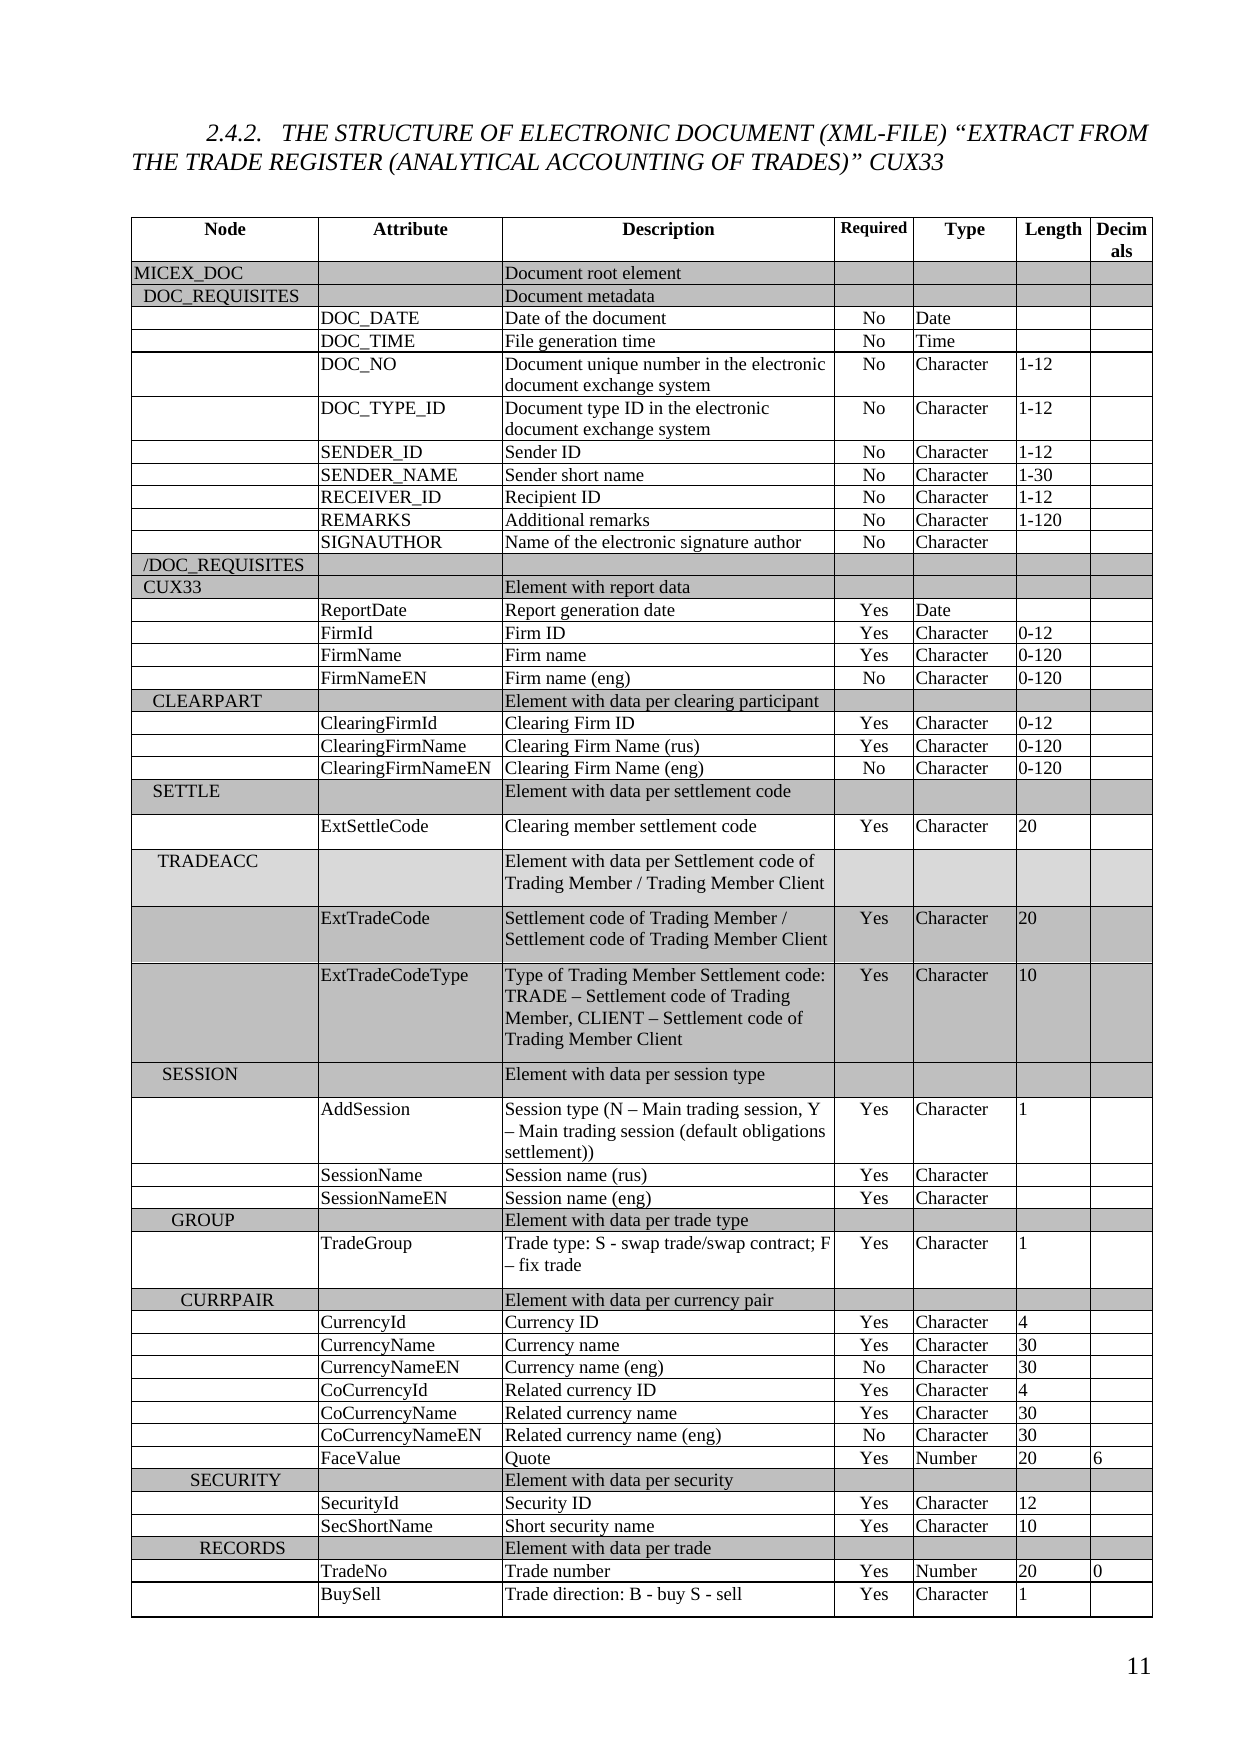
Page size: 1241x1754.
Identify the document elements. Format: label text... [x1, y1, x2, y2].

table_cell Yes [835, 1164, 913, 1186]
table_cell ClearingFirmName [319, 735, 502, 756]
table_cell RECORDS [132, 1537, 318, 1559]
table_cell ExtTradeCode [319, 907, 502, 962]
table_cell [1017, 780, 1090, 814]
table_cell Yes [835, 1232, 913, 1287]
table_cell [1017, 576, 1090, 598]
table_cell [132, 509, 318, 530]
table_cell [835, 262, 913, 284]
table_cell Character [914, 757, 1016, 779]
table_cell 1 [1017, 1098, 1090, 1163]
table_cell [132, 307, 318, 329]
table_cell [835, 554, 913, 575]
table_cell [132, 353, 318, 396]
table_cell [132, 1560, 318, 1581]
table_cell Document root element [503, 262, 834, 284]
table_cell [1091, 486, 1152, 508]
table_cell [319, 262, 502, 284]
table_cell 30 [1017, 1402, 1090, 1423]
table_cell [1091, 1424, 1152, 1446]
table_cell [835, 285, 913, 306]
table_cell Firm name [503, 644, 834, 666]
table_cell ExtTradeCodeType [319, 964, 502, 1062]
table_cell Character [914, 486, 1016, 508]
table_cell [319, 690, 502, 711]
table_cell Time [914, 330, 1016, 351]
table_cell 0-120 [1017, 735, 1090, 756]
table_cell Element with data per trade [503, 1537, 834, 1559]
table_cell Yes [835, 735, 913, 756]
table_cell Element with data per session type [503, 1063, 834, 1097]
table_cell Yes [835, 1379, 913, 1401]
table_cell [1091, 1334, 1152, 1355]
table_cell [1091, 1209, 1152, 1231]
table_cell [1091, 964, 1152, 1062]
table_cell [132, 1164, 318, 1186]
table_cell Character [914, 1424, 1016, 1446]
table_cell [132, 1356, 318, 1378]
table_cell Date [914, 599, 1016, 621]
table_cell Character [914, 1402, 1016, 1423]
table_cell CurrencyNameEN [319, 1356, 502, 1378]
table_cell [1017, 1289, 1090, 1310]
table_cell [1091, 622, 1152, 643]
table_cell [835, 1063, 913, 1097]
table_cell [1091, 576, 1152, 598]
table_cell 20 [1017, 1560, 1090, 1581]
table_cell Character [914, 644, 1016, 666]
table_cell 0-120 [1017, 667, 1090, 688]
table_cell [1091, 464, 1152, 485]
table_cell [1017, 285, 1090, 306]
table_cell Character [914, 1356, 1016, 1378]
table_cell Element with data per clearing participant [503, 690, 834, 711]
table_cell [914, 850, 1016, 906]
table_cell [132, 464, 318, 485]
table_cell Trade type: S - swap trade/swap contract; F – fix trade [503, 1232, 834, 1287]
table_cell [1017, 1537, 1090, 1559]
table_cell [835, 1469, 913, 1491]
table_cell SecurityId [319, 1492, 502, 1513]
table_cell Date of the document [503, 307, 834, 329]
table_cell Date [914, 307, 1016, 329]
table_cell [835, 780, 913, 814]
table_cell [1091, 850, 1152, 906]
table_cell Yes [835, 1583, 913, 1616]
table_cell [132, 712, 318, 734]
table_cell Trade number [503, 1560, 834, 1581]
table_cell [319, 850, 502, 906]
table_cell 10 [1017, 1515, 1090, 1536]
table_cell Clearing member settlement code [503, 815, 834, 849]
table_cell ClearingFirmNameEN [319, 757, 502, 779]
table_cell DOC_DATE [319, 307, 502, 329]
table_cell Character [914, 1232, 1016, 1287]
table_cell [1017, 307, 1090, 329]
table_cell CoCurrencyName [319, 1402, 502, 1423]
table_cell [1091, 307, 1152, 329]
table_cell FirmName [319, 644, 502, 666]
table_cell Element with data per currency pair [503, 1289, 834, 1310]
table_cell [132, 815, 318, 849]
table_cell Character [914, 1334, 1016, 1355]
table_cell ExtSettleCode [319, 815, 502, 849]
table_cell Character [914, 531, 1016, 553]
table_cell ClearingFirmId [319, 712, 502, 734]
table_cell [1091, 1289, 1152, 1310]
table_cell SENDER_NAME [319, 464, 502, 485]
table_cell [319, 1209, 502, 1231]
table_cell MICEX_DOC [132, 262, 318, 284]
table_cell 1-12 [1017, 353, 1090, 396]
table_cell No [835, 1356, 913, 1378]
table_cell [1091, 1537, 1152, 1559]
table_cell [132, 1098, 318, 1163]
table_cell No [835, 330, 913, 351]
table_header Required [835, 218, 913, 261]
table_cell [1017, 599, 1090, 621]
table_cell 1 [1017, 1232, 1090, 1287]
table_cell Character [914, 1515, 1016, 1536]
table_cell Currency ID [503, 1311, 834, 1333]
table_cell CoCurrencyNameEN [319, 1424, 502, 1446]
table_cell AddSession [319, 1098, 502, 1163]
table_cell [1091, 757, 1152, 779]
table_cell [914, 1537, 1016, 1559]
table_cell Session name (rus) [503, 1164, 834, 1186]
table_cell Currency name (eng) [503, 1356, 834, 1378]
table_cell Document unique number in the electronic document exchange system [503, 353, 834, 396]
table_cell [132, 441, 318, 462]
table_cell [1017, 554, 1090, 575]
table_cell Related currency name (eng) [503, 1424, 834, 1446]
table_header Length [1017, 218, 1090, 261]
table_cell [1091, 509, 1152, 530]
table_cell Character [914, 667, 1016, 688]
table_cell Additional remarks [503, 509, 834, 530]
table_cell CUX33 [132, 576, 318, 598]
table_cell [914, 554, 1016, 575]
table_cell [914, 576, 1016, 598]
table_cell Firm ID [503, 622, 834, 643]
table_cell [132, 1232, 318, 1287]
table_cell [132, 907, 318, 962]
table_cell Yes [835, 1492, 913, 1513]
table_cell [1091, 712, 1152, 734]
table_cell 0-120 [1017, 644, 1090, 666]
table_cell 20 [1017, 907, 1090, 962]
table_cell ReportDate [319, 599, 502, 621]
table_cell 0-12 [1017, 712, 1090, 734]
table_cell [132, 397, 318, 440]
table_cell Element with data per security [503, 1469, 834, 1491]
table_cell [132, 1311, 318, 1333]
table_cell Character [914, 815, 1016, 849]
table_cell Type of Trading Member Settlement code: TRADE – Settlement code of Trading Member, CLIENT – Settlement code of Trading Member Client [503, 964, 834, 1062]
table_cell [1091, 1379, 1152, 1401]
table_cell [914, 1469, 1016, 1491]
table_cell [835, 690, 913, 711]
table_cell Character [914, 1187, 1016, 1208]
table_cell [1017, 1209, 1090, 1231]
table_cell Character [914, 622, 1016, 643]
table_cell Recipient ID [503, 486, 834, 508]
table_cell [132, 1424, 318, 1446]
table_cell [1091, 1098, 1152, 1163]
table_cell [319, 285, 502, 306]
table_cell No [835, 531, 913, 553]
table_cell Character [914, 1098, 1016, 1163]
table_cell DOC_TIME [319, 330, 502, 351]
table_cell 1-12 [1017, 397, 1090, 440]
table_cell Clearing Firm Name (rus) [503, 735, 834, 756]
table_cell SENDER_ID [319, 441, 502, 462]
table_cell Document metadata [503, 285, 834, 306]
table_cell Yes [835, 644, 913, 666]
table_cell Character [914, 1379, 1016, 1401]
table_cell [319, 1289, 502, 1310]
table_cell [1091, 1469, 1152, 1491]
table_cell [914, 1209, 1016, 1231]
table_cell Element with data per settlement code [503, 780, 834, 814]
table_cell Security ID [503, 1492, 834, 1513]
table_cell [1017, 1063, 1090, 1097]
table_cell 1 [1017, 1583, 1090, 1616]
table_cell [1091, 815, 1152, 849]
table_cell No [835, 441, 913, 462]
table_cell [1017, 330, 1090, 351]
table_cell Character [914, 397, 1016, 440]
table_cell [1091, 1402, 1152, 1423]
table_cell 12 [1017, 1492, 1090, 1513]
table_header Decimals [1091, 218, 1152, 261]
table_cell DOC_TYPE_ID [319, 397, 502, 440]
table_cell [132, 531, 318, 553]
table_cell TRADEACC [132, 850, 318, 906]
table_cell Name of the electronic signature author [503, 531, 834, 553]
table_cell Firm name (eng) [503, 667, 834, 688]
table_cell Yes [835, 1187, 913, 1208]
table_cell Number [914, 1560, 1016, 1581]
table_cell 20 [1017, 1447, 1090, 1468]
table_cell Character [914, 464, 1016, 485]
table_cell [319, 1469, 502, 1491]
table_cell DOC_REQUISITES [132, 285, 318, 306]
table_cell Yes [835, 1447, 913, 1468]
table_cell [1017, 1187, 1090, 1208]
table_cell [1091, 599, 1152, 621]
table_cell FirmNameEN [319, 667, 502, 688]
table_cell Character [914, 735, 1016, 756]
table_cell [1091, 735, 1152, 756]
table_cell Trade direction: B - buy S - sell [503, 1583, 834, 1616]
table_cell Document type ID in the electronic document exchange system [503, 397, 834, 440]
table_cell No [835, 464, 913, 485]
table_cell [132, 1583, 318, 1616]
table_cell TradeGroup [319, 1232, 502, 1287]
table_cell [319, 1063, 502, 1097]
table_cell [132, 1447, 318, 1468]
table_cell [1017, 531, 1090, 553]
table_cell BuySell [319, 1583, 502, 1616]
table_cell [914, 1063, 1016, 1097]
table_cell [1017, 1469, 1090, 1491]
table_cell Character [914, 964, 1016, 1062]
table_cell [132, 1334, 318, 1355]
table_header Type [914, 218, 1016, 261]
table_cell RECEIVER_ID [319, 486, 502, 508]
table_cell /DOC_REQUISITES [132, 554, 318, 575]
table_cell [1091, 667, 1152, 688]
table_cell [1091, 1356, 1152, 1378]
table_cell [132, 667, 318, 688]
table_cell 1-12 [1017, 441, 1090, 462]
table_header Description [503, 218, 834, 261]
table_cell Quote [503, 1447, 834, 1468]
table_cell FaceValue [319, 1447, 502, 1468]
table_cell [1091, 1187, 1152, 1208]
table_cell [835, 1289, 913, 1310]
table_cell Character [914, 353, 1016, 396]
table_cell Related currency name [503, 1402, 834, 1423]
table_cell Yes [835, 1515, 913, 1536]
table_cell [319, 780, 502, 814]
table_cell No [835, 757, 913, 779]
table_cell No [835, 509, 913, 530]
table_cell [132, 1379, 318, 1401]
table_cell [914, 262, 1016, 284]
table_cell Session type (N – Main trading session, Y – Main trading session (default obligations settlement)) [503, 1098, 834, 1163]
table_cell [132, 1402, 318, 1423]
table_cell [1091, 285, 1152, 306]
table_cell Yes [835, 964, 913, 1062]
table_cell 1-120 [1017, 509, 1090, 530]
table_cell [1091, 1311, 1152, 1333]
table_cell [1091, 554, 1152, 575]
table_cell [132, 1492, 318, 1513]
table_cell 30 [1017, 1356, 1090, 1378]
table_cell [1091, 531, 1152, 553]
table_cell Sender short name [503, 464, 834, 485]
table_cell [1091, 644, 1152, 666]
table_cell SessionName [319, 1164, 502, 1186]
table_cell TradeNo [319, 1560, 502, 1581]
table_cell [835, 1209, 913, 1231]
table_cell [1091, 397, 1152, 440]
table_cell Character [914, 907, 1016, 962]
table_cell [1017, 850, 1090, 906]
table_cell [1091, 441, 1152, 462]
table_cell Currency name [503, 1334, 834, 1355]
table_cell SECURITY [132, 1469, 318, 1491]
table_cell No [835, 353, 913, 396]
table_cell [1091, 1583, 1152, 1616]
table_cell Character [914, 712, 1016, 734]
table_cell 4 [1017, 1311, 1090, 1333]
table_cell 4 [1017, 1379, 1090, 1401]
table_cell CURRPAIR [132, 1289, 318, 1310]
table_header Node [132, 218, 318, 261]
table_cell Yes [835, 907, 913, 962]
table_cell FirmId [319, 622, 502, 643]
table_cell SETTLE [132, 780, 318, 814]
table_cell [503, 554, 834, 575]
table_cell Yes [835, 1334, 913, 1355]
table_cell 1-12 [1017, 486, 1090, 508]
list THE STRUCTURE OF ELECTRONIC DOCUMENT (XML-FILE) “EXTRACT FROM THE TRADE REGISTER (ANALYTICAL ACCOUNTING OF TRADES)” CUX33 [131, 118, 1152, 176]
table_cell 0 [1091, 1560, 1152, 1581]
table_cell 30 [1017, 1334, 1090, 1355]
table_cell CurrencyName [319, 1334, 502, 1355]
table_cell Settlement code of Trading Member / Settlement code of Trading Member Client [503, 907, 834, 962]
table_cell Yes [835, 1311, 913, 1333]
table_cell [132, 622, 318, 643]
table_cell [132, 1515, 318, 1536]
table_cell CoCurrencyId [319, 1379, 502, 1401]
table_cell Character [914, 509, 1016, 530]
table_cell [914, 690, 1016, 711]
table_cell Yes [835, 815, 913, 849]
table_cell [1017, 1164, 1090, 1186]
table_cell Element with data per trade type [503, 1209, 834, 1231]
table_cell [1017, 262, 1090, 284]
table_cell Sender ID [503, 441, 834, 462]
table_cell 0-120 [1017, 757, 1090, 779]
table_cell SIGNAUTHOR [319, 531, 502, 553]
table_cell GROUP [132, 1209, 318, 1231]
table_cell No [835, 397, 913, 440]
table_cell [1091, 907, 1152, 962]
table_cell [1091, 1515, 1152, 1536]
table_cell [835, 850, 913, 906]
table_cell 6 [1091, 1447, 1152, 1468]
table_cell [132, 599, 318, 621]
table_cell [132, 330, 318, 351]
table_cell Number [914, 1447, 1016, 1468]
table_cell Yes [835, 1402, 913, 1423]
table_cell Clearing Firm Name (eng) [503, 757, 834, 779]
table_cell Yes [835, 599, 913, 621]
table_cell No [835, 307, 913, 329]
table_cell Character [914, 1164, 1016, 1186]
table_cell Element with data per Settlement code of Trading Member / Trading Member Client [503, 850, 834, 906]
table_cell Yes [835, 1098, 913, 1163]
table_cell [132, 735, 318, 756]
table_cell [914, 285, 1016, 306]
table_cell [914, 780, 1016, 814]
table_cell [132, 486, 318, 508]
table_cell [132, 757, 318, 779]
table_cell [1091, 780, 1152, 814]
table_cell SESSION [132, 1063, 318, 1097]
table_cell [1091, 353, 1152, 396]
table_cell [132, 1187, 318, 1208]
table_cell Clearing Firm ID [503, 712, 834, 734]
table_cell 10 [1017, 964, 1090, 1062]
table_cell [914, 1289, 1016, 1310]
table_cell Short security name [503, 1515, 834, 1536]
table_cell SecShortName [319, 1515, 502, 1536]
table_cell No [835, 1424, 913, 1446]
table_cell [1091, 690, 1152, 711]
table_cell [132, 644, 318, 666]
table_cell REMARKS [319, 509, 502, 530]
table_header Attribute [319, 218, 502, 261]
table_cell Report generation date [503, 599, 834, 621]
table_cell Yes [835, 712, 913, 734]
table_cell 0-12 [1017, 622, 1090, 643]
table_cell Character [914, 1311, 1016, 1333]
table_cell No [835, 486, 913, 508]
table_cell [1091, 262, 1152, 284]
table_cell [1091, 1164, 1152, 1186]
table_cell No [835, 667, 913, 688]
table_cell [1091, 1063, 1152, 1097]
table_cell Related currency ID [503, 1379, 834, 1401]
table_cell 20 [1017, 815, 1090, 849]
table_cell [319, 554, 502, 575]
table_cell [835, 576, 913, 598]
table_cell CLEARPART [132, 690, 318, 711]
table_cell [1091, 1232, 1152, 1287]
table_cell [319, 1537, 502, 1559]
table_cell Yes [835, 1560, 913, 1581]
table_cell Element with report data [503, 576, 834, 598]
table_cell Session name (eng) [503, 1187, 834, 1208]
table_cell File generation time [503, 330, 834, 351]
table_cell [1091, 1492, 1152, 1513]
table_cell [1017, 690, 1090, 711]
table_cell [132, 964, 318, 1062]
table_cell CurrencyId [319, 1311, 502, 1333]
table_cell DOC_NO [319, 353, 502, 396]
table_cell Character [914, 441, 1016, 462]
table_cell [319, 576, 502, 598]
table_cell Character [914, 1583, 1016, 1616]
table_cell [835, 1537, 913, 1559]
table_cell Character [914, 1492, 1016, 1513]
table_cell SessionNameEN [319, 1187, 502, 1208]
table_cell 30 [1017, 1424, 1090, 1446]
table_cell Yes [835, 622, 913, 643]
table_cell [1091, 330, 1152, 351]
table_cell 1-30 [1017, 464, 1090, 485]
